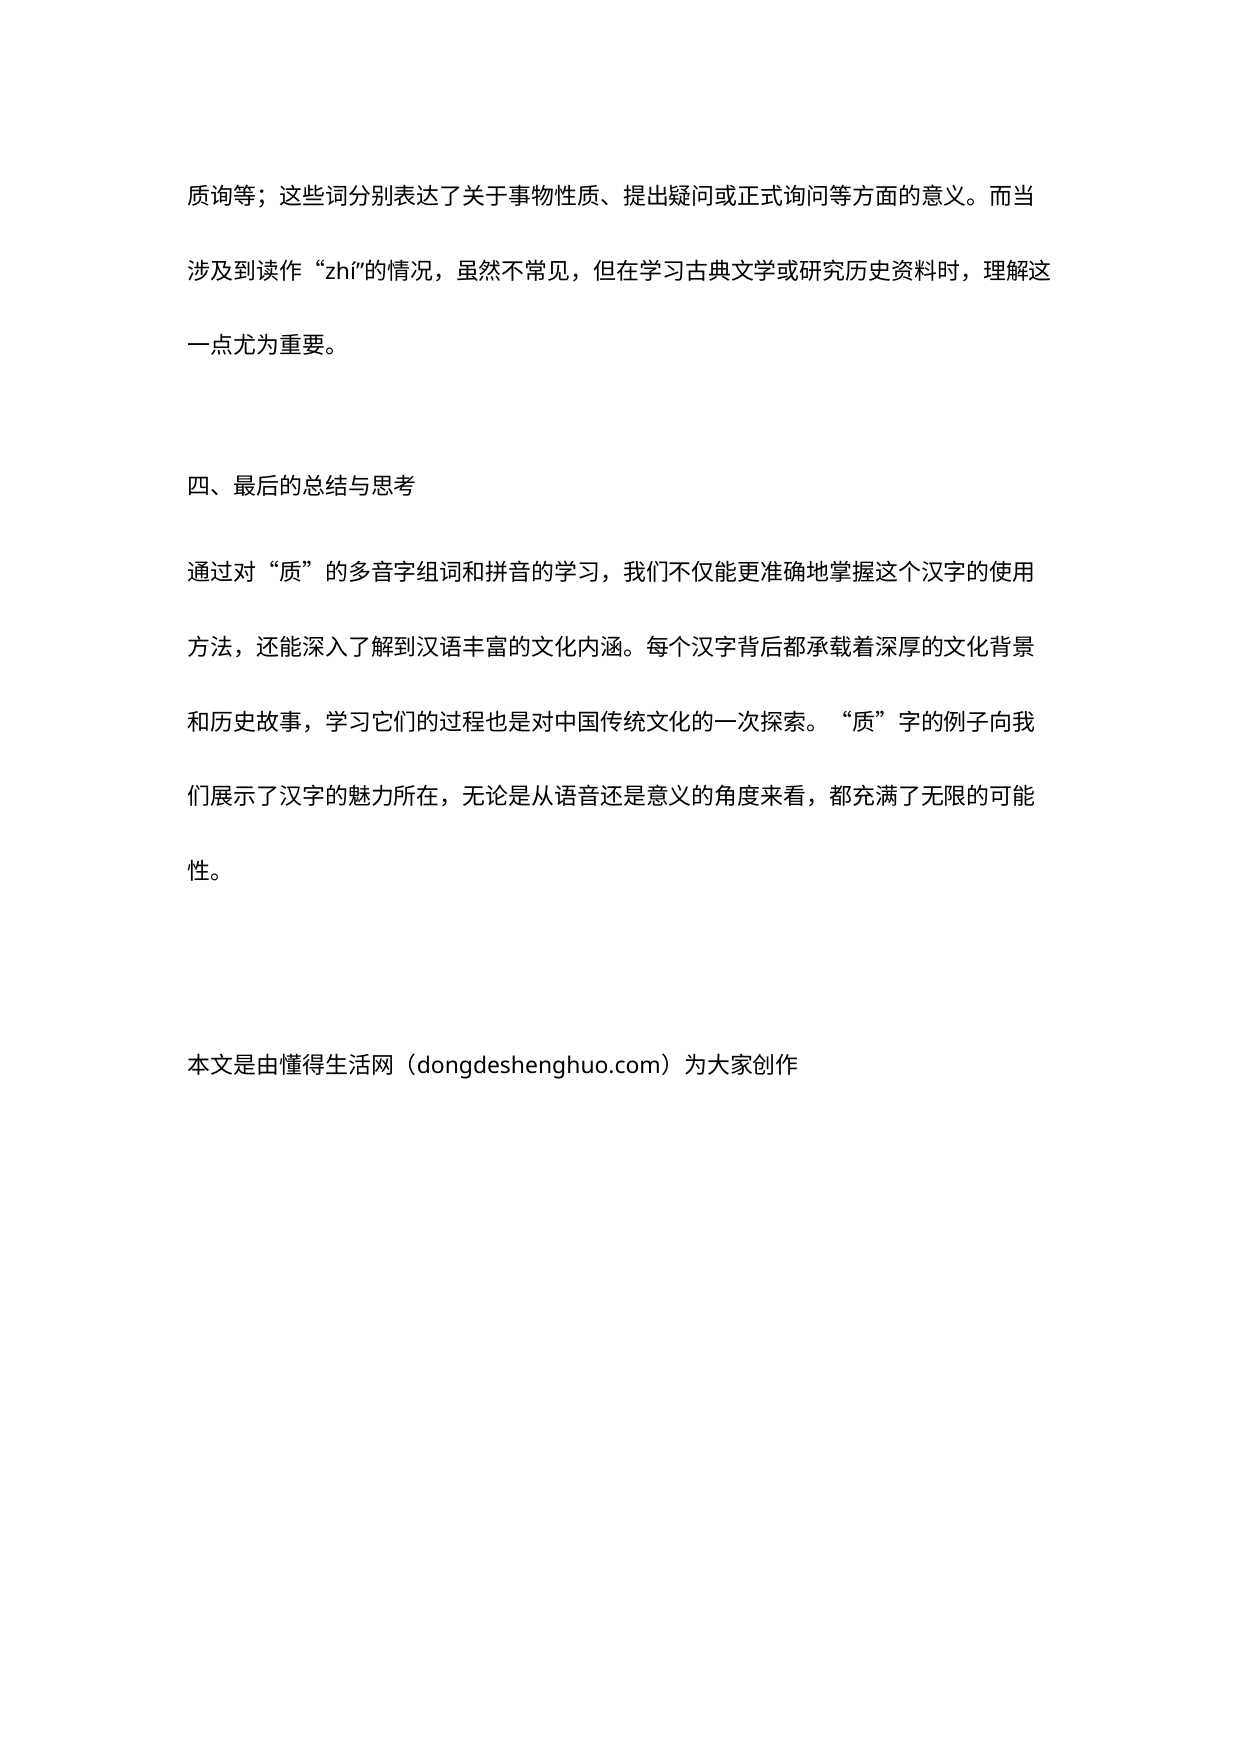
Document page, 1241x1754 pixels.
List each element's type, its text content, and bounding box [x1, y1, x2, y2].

text 本文是由懂得生活网（dongdeshenghuo.com）为大家创作 [187, 1031, 1053, 1096]
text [187, 162, 1053, 376]
text 四、最后的总结与思考 [187, 452, 1053, 517]
text 通过对“质”的多音字组词和拼音的学习，我们不仅能更准确地掌握这个汉字的使用方法，还能深入了解到汉语丰富的文化内涵。每个汉字背后都承载着深厚的文化背景和历史故事，学习它们的过程也是对中国传统文化的一次探索。“质”字的例子向我们展示了汉字的魅力所在，无论是从语音还是意义的角度来看，都充满了无限的可能性。 [187, 538, 1053, 902]
